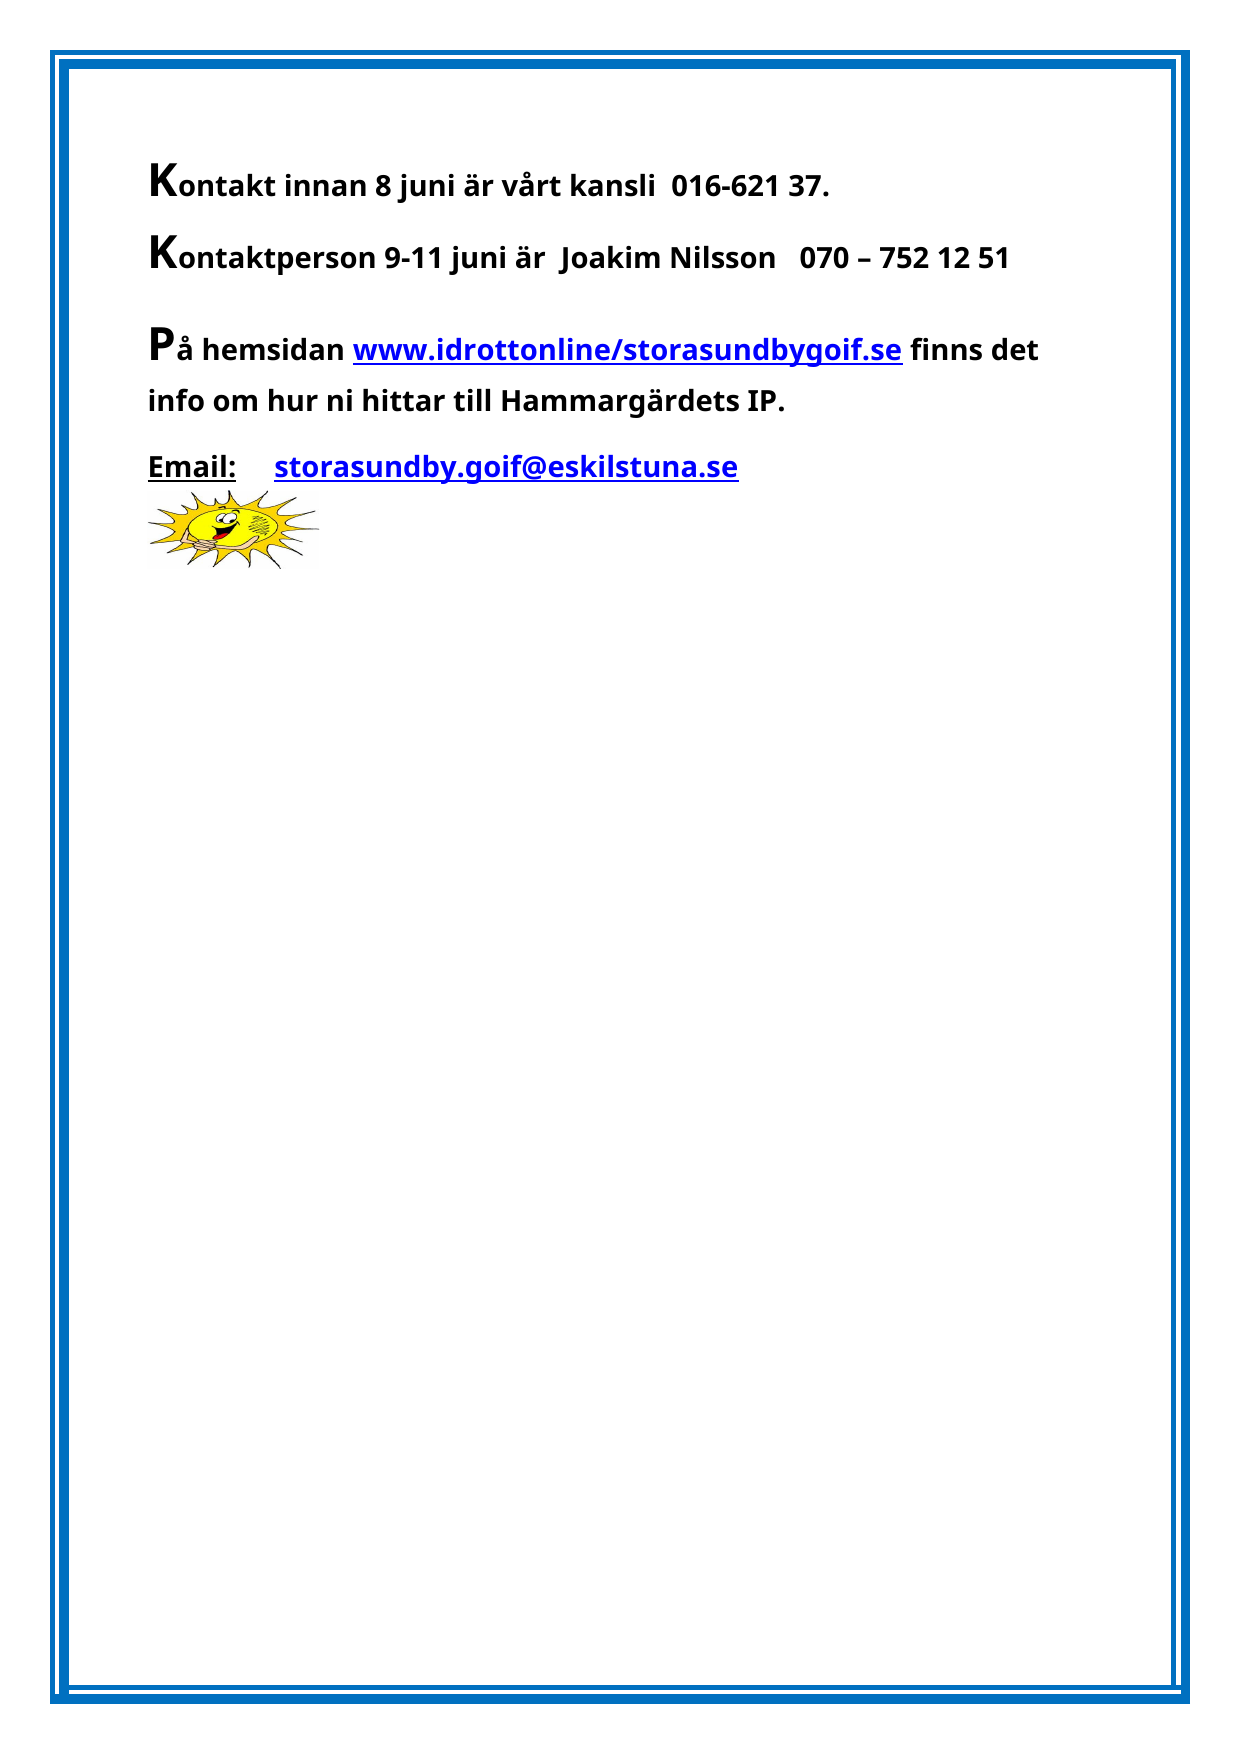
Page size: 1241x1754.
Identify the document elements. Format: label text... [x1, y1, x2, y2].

text Email: storasundby.goif@eskilstuna.se [147, 446, 1093, 569]
text Kontakt innan 8 juni är vårt kansli 016-621 37. Kontaktperson 9-11 juni är Joakim Nilsson 070 – 752 12 51 [147, 147, 1093, 282]
picture [147, 490, 320, 569]
text På hemsidan www.idrottonline/storasundbygoif.se finns det info om hur ni hittar till Hammargärdets IP. [147, 312, 1093, 420]
